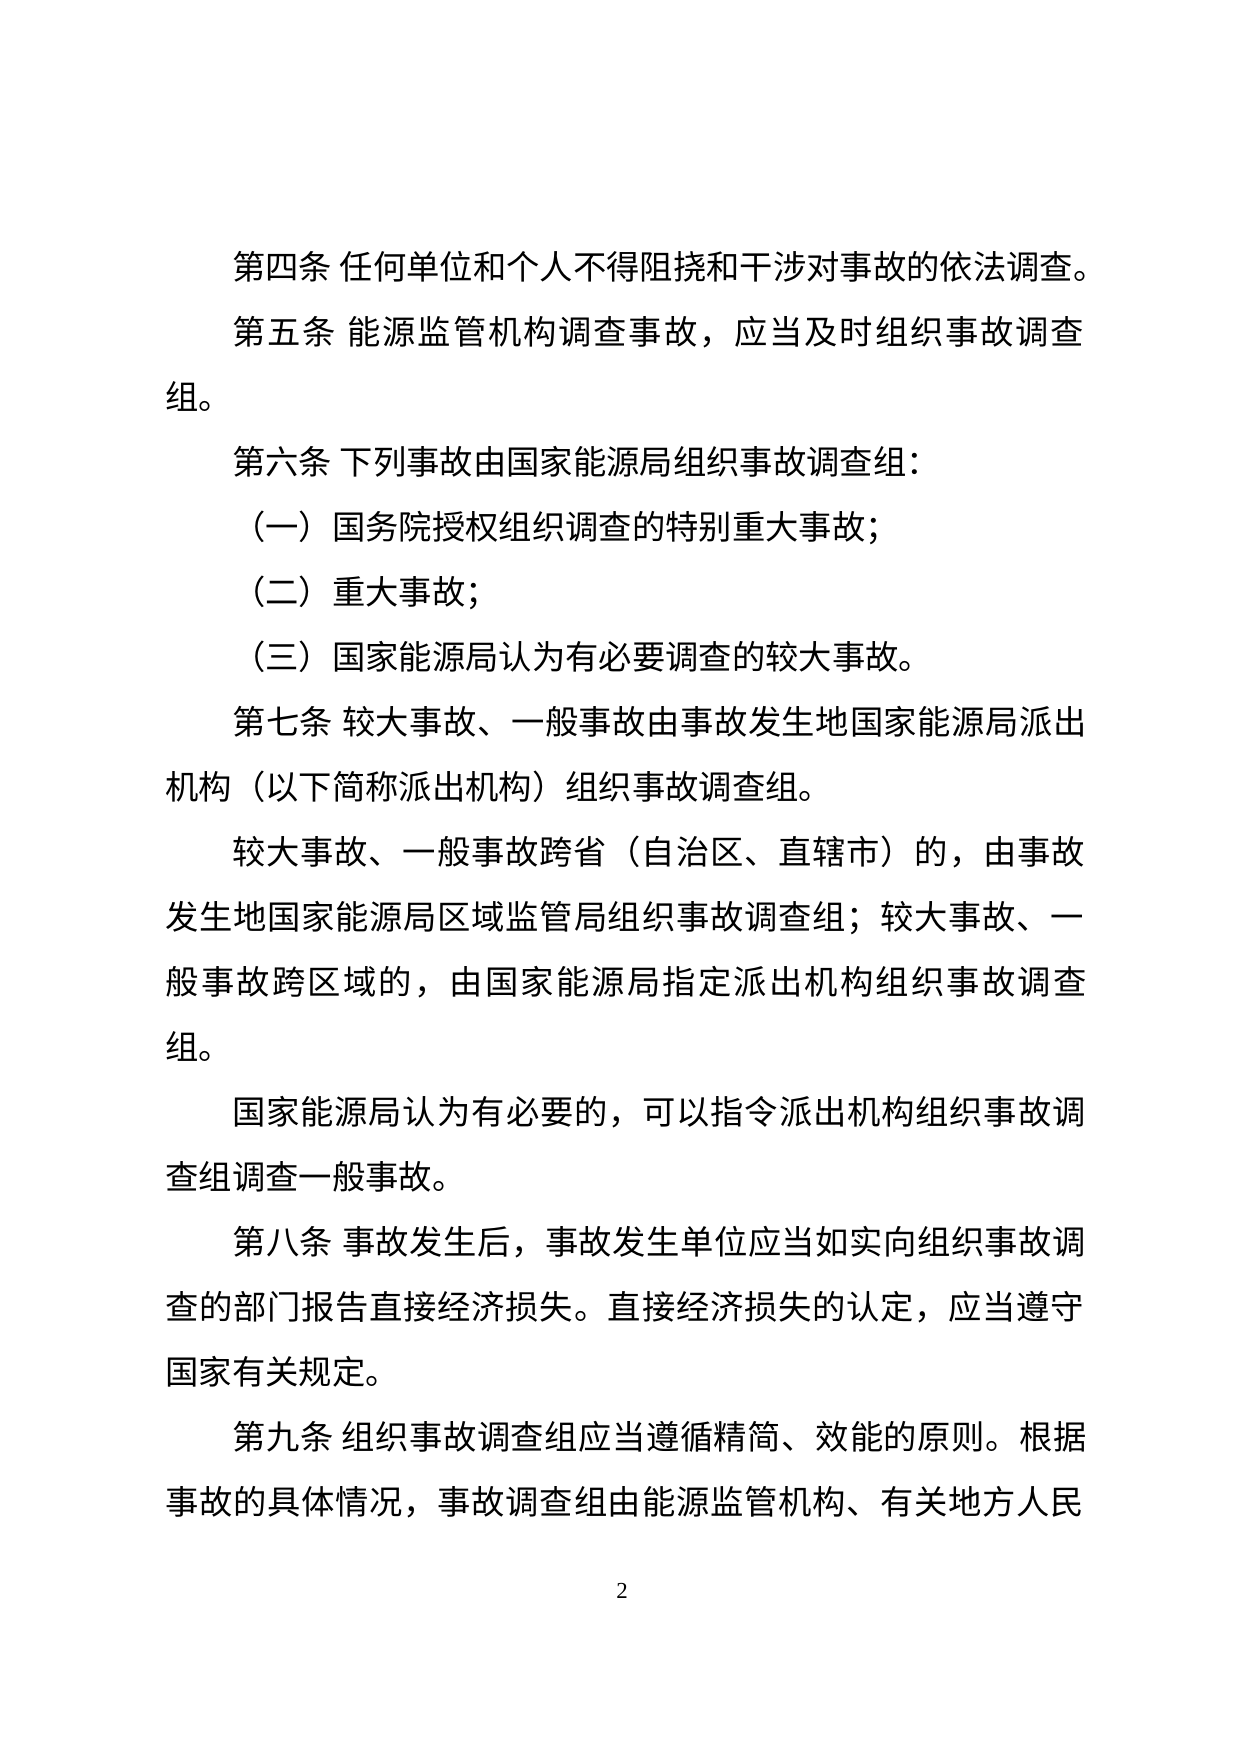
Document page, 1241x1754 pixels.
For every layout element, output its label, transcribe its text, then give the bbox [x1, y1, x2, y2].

text （二）重大事故； [165, 558, 1087, 623]
text 第四条 任何单位和个人不得阻挠和干涉对事故的依法调查。 [165, 233, 1087, 298]
text 较大事故、一般事故跨省（自治区、直辖市）的，由事故发生地国家能源局区域监管局组织事故调查组；较大事故、一般事故跨区域的，由国家能源局指定派出机构组织事故调查组。 [165, 818, 1087, 1078]
text （一）国务院授权组织调查的特别重大事故； [165, 493, 1087, 558]
text 国家能源局认为有必要的，可以指令派出机构组织事故调查组调查一般事故。 [165, 1078, 1087, 1208]
text 第七条 较大事故、一般事故由事故发生地国家能源局派出机构（以下简称派出机构）组织事故调查组。 [165, 688, 1087, 818]
text 第六条 下列事故由国家能源局组织事故调查组： [165, 428, 1087, 493]
text （三）国家能源局认为有必要调查的较大事故。 [165, 623, 1087, 688]
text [165, 1403, 1087, 1533]
text 第八条 事故发生后，事故发生单位应当如实向组织事故调查的部门报告直接经济损失。直接经济损失的认定，应当遵守国家有关规定。 [165, 1208, 1087, 1403]
text 第五条 能源监管机构调查事故，应当及时组织事故调查组。 [165, 298, 1087, 428]
